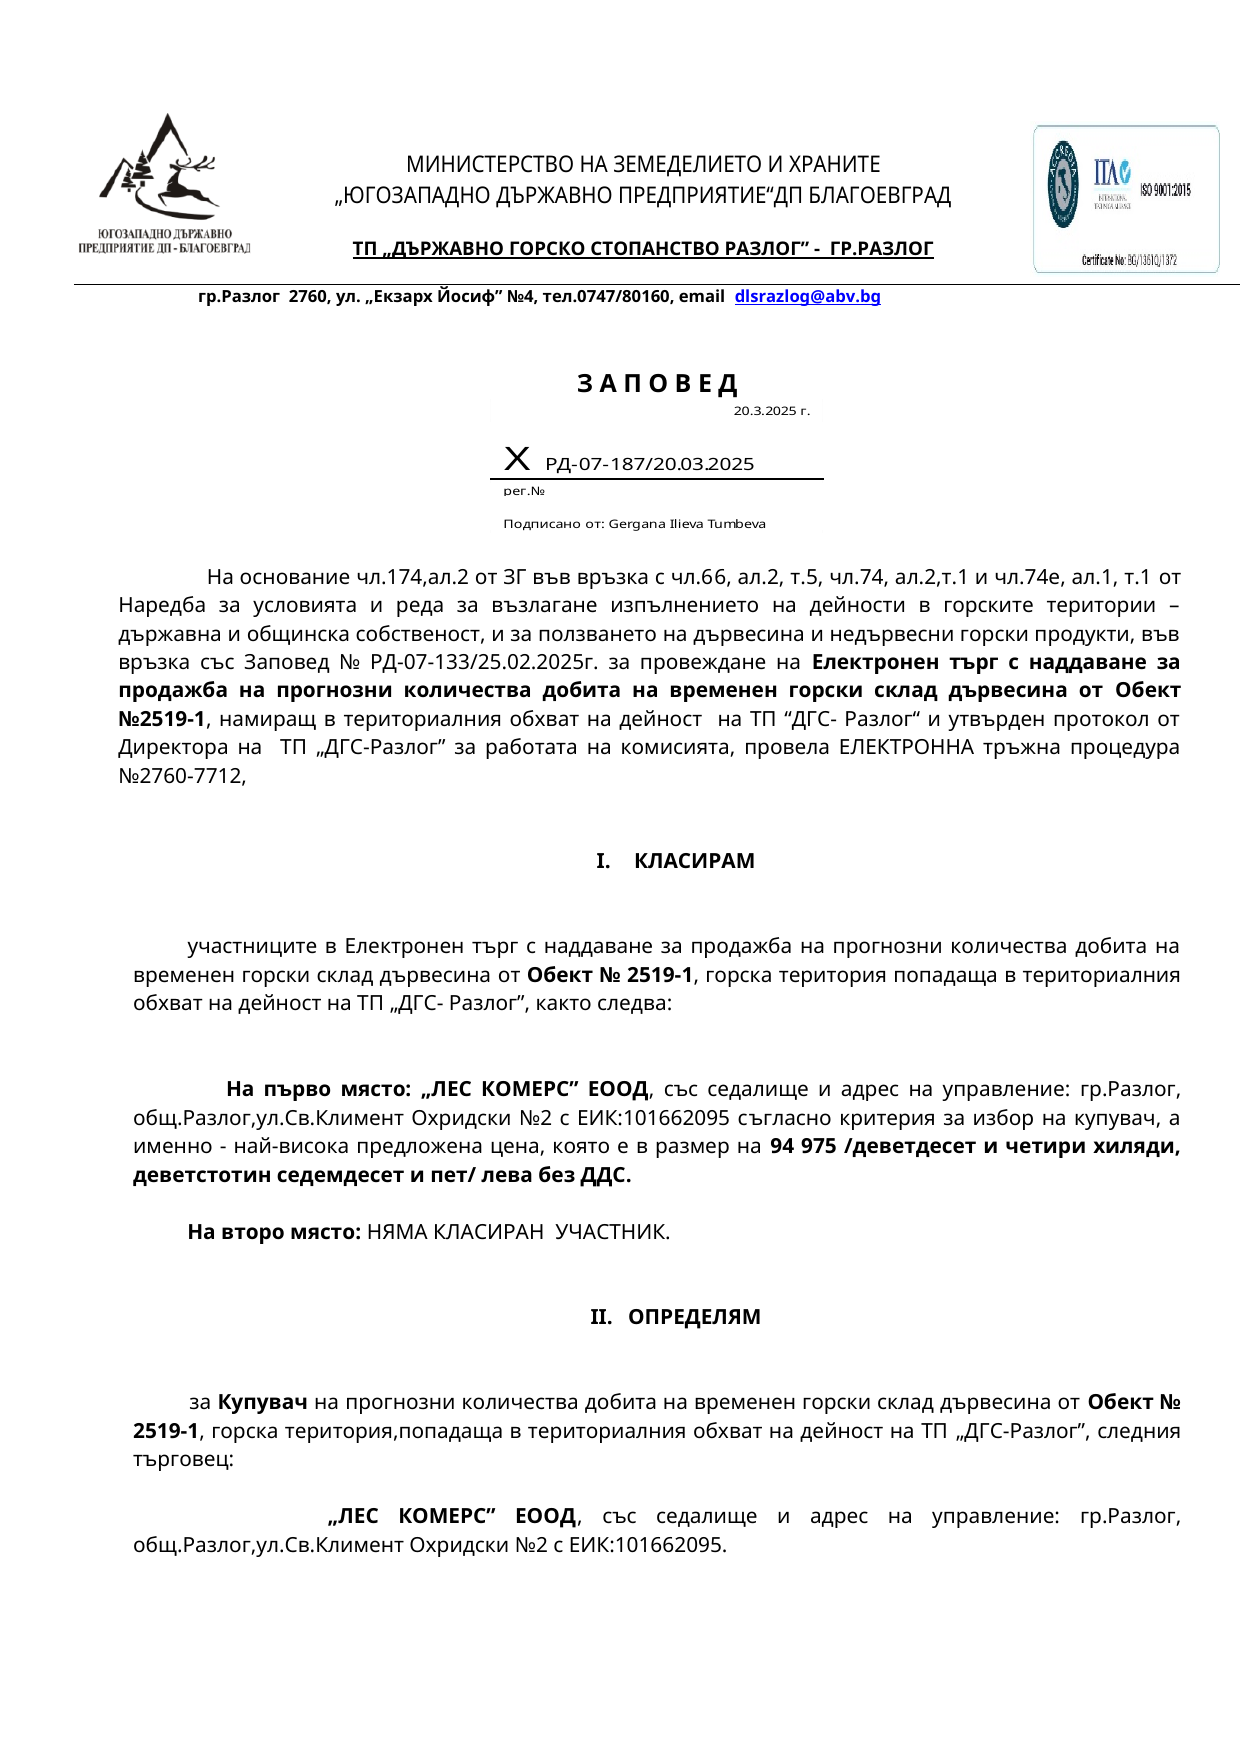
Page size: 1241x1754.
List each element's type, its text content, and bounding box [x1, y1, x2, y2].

list ОПРЕДЕЛЯМ [170, 1302, 1181, 1331]
text З А П О В Е Д [133, 365, 1181, 399]
table_header МИНИСТЕРСТВО НА ЗЕМЕДЕЛИЕТО И ХРАНИТЕ „ЮГОЗАПАДНО ДЪРЖАВНО ПРЕДПРИЯТИЕ“ДП БЛАГОЕВГРАД ТП „ДЪРЖАВНО ГОРСКО СТОПАНСТВО РАЗЛОГ” - ГР.РАЗЛОГ [268, 114, 1019, 284]
text На първо място: „ЛЕС КОМЕРС” ЕООД, със седалище и адрес на управление: гр.Разлог, общ.Разлог,ул.Св.Климент Охридски №2 с ЕИК:101662095 съгласно критерия за избор на купувач, а именно - най-висока предложена цена, която е в размер на 94 975 /деветдесет и четири хиляди, деветстотин седемдесет и пет/ лева без ДДС. [133, 1074, 1181, 1188]
table_header [74, 114, 267, 284]
text гр.Разлог 2760, ул. „Екзарх Йосиф” №4, тел.0747/80160, email dlsrazlog@abv.bg [133, 285, 1181, 308]
text за Купувач на прогнозни количества добита на временен горски склад дървесина от Обект № 2519-1, горска територия,попадаща в териториалния обхват на дейност на ТП „ДГС-Разлог”, следния търговец: [133, 1387, 1181, 1473]
text На основание чл.174,ал.2 от ЗГ във връзка с чл.66, ал.2, т.5, чл.74, ал.2,т.1 и чл.74е, ал.1, т.1 от Наредба за условията и реда за възлагане изпълнението на дейности в горските територии – държавна и общинска собственост, и за ползването на дървесина и недървесни горски продукти, във връзка със Заповед № РД-07-133/25.02.2025г. за провеждане на Електронен търг с наддаване за продажба на прогнозни количества добита на временен горски склад дървесина от Обект №2519-1, намиращ в териториалния обхват на дейност на ТП “ДГС- Разлог“ и утвърден протокол от Директора на ТП „ДГС-Разлог” за работата на комисията, провела ЕЛЕКТРОННА тръжна процедура №2760-7712, [118, 562, 1181, 789]
picture [78, 113, 251, 254]
table_header [1019, 114, 1240, 284]
picture [1030, 121, 1220, 277]
text „ЛЕС КОМЕРС” ЕООД, със седалище и адрес на управление: гр.Разлог, общ.Разлог,ул.Св.Климент Охридски №2 с ЕИК:101662095. [133, 1501, 1181, 1558]
text участниците в Електронен търг с наддаване за продажба на прогнозни количества добита на временен горски склад дървесина от Обект № 2519-1, горска територия попадаща в териториалния обхват на дейност на ТП „ДГС- Разлог”, както следва: [133, 932, 1181, 1017]
list КЛАСИРАМ [170, 846, 1181, 875]
text На второ място: НЯМА КЛАСИРАН УЧАСТНИК. [133, 1217, 1181, 1245]
